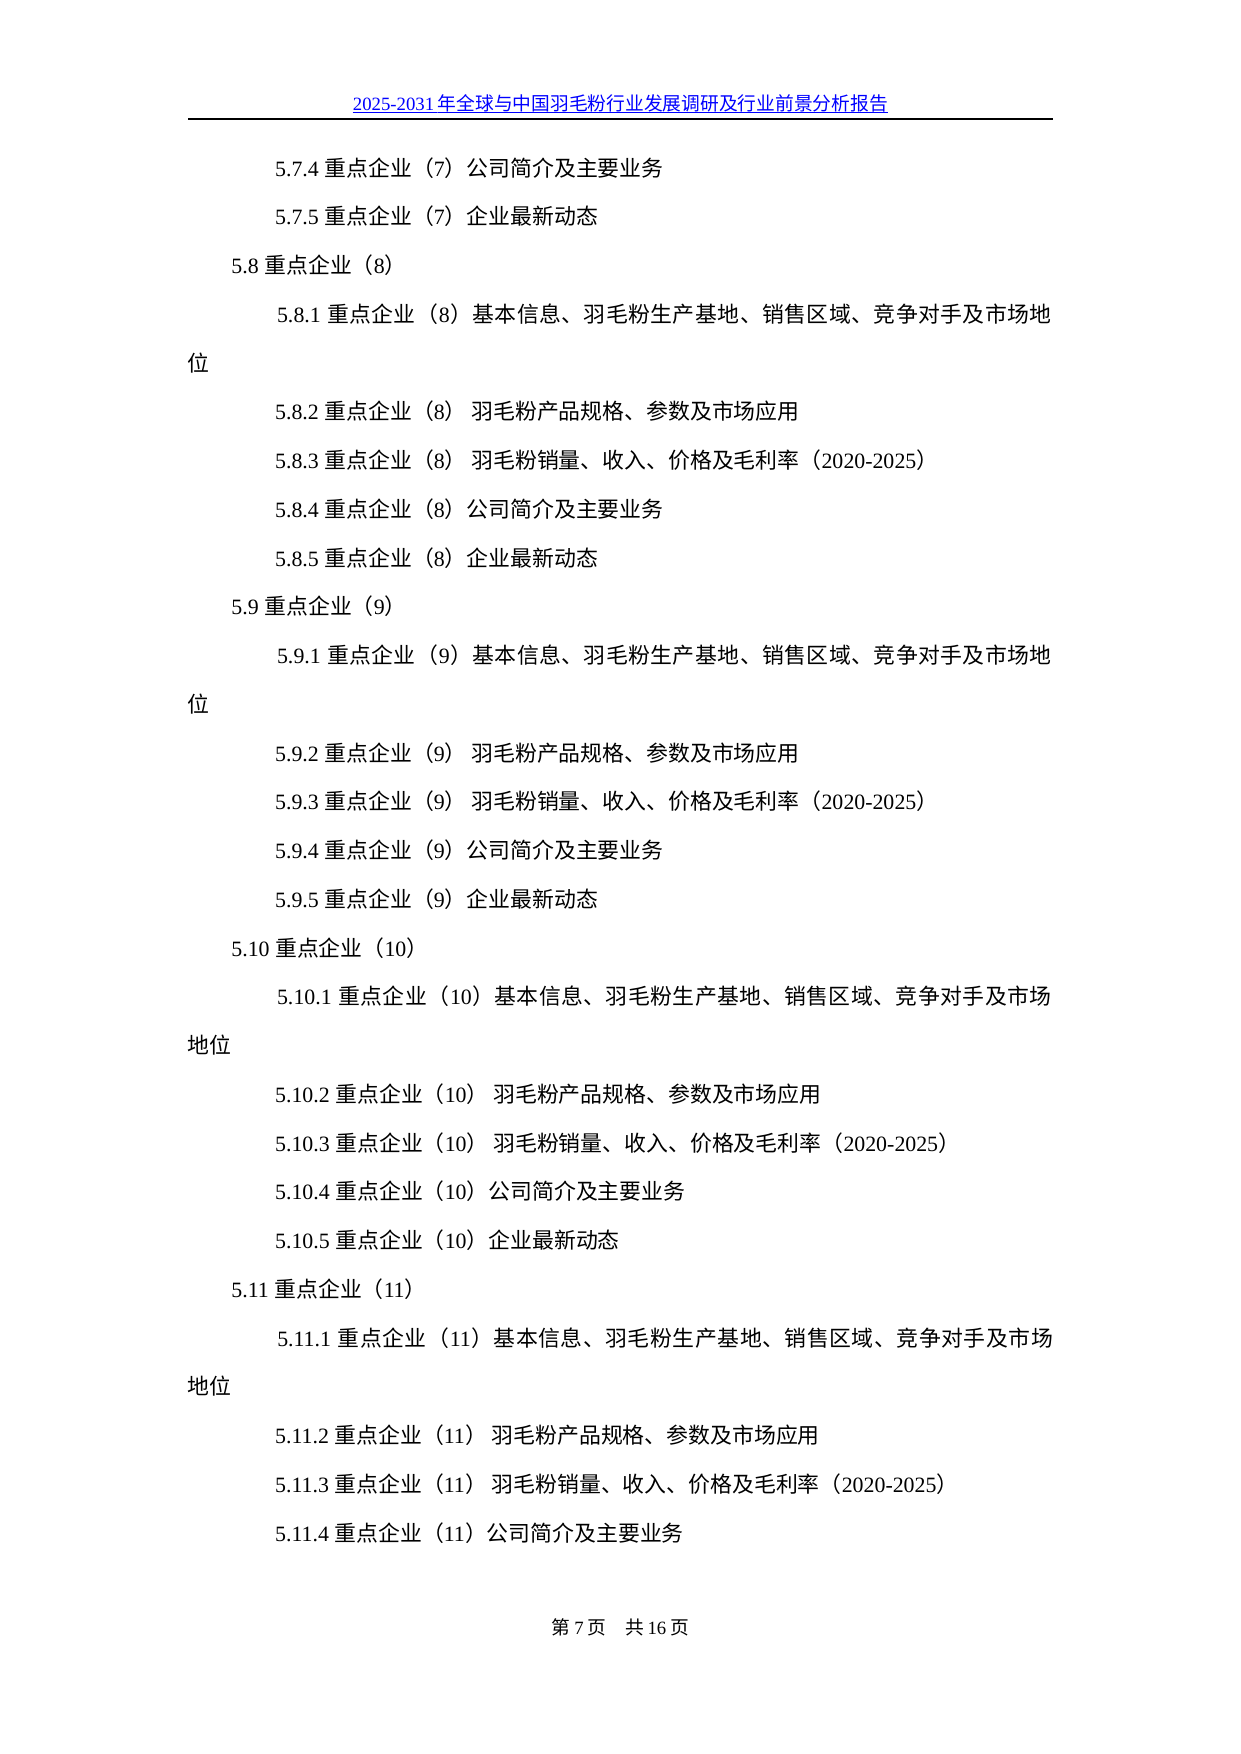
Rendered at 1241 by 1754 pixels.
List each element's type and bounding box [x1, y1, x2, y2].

text [187, 150, 1053, 1548]
